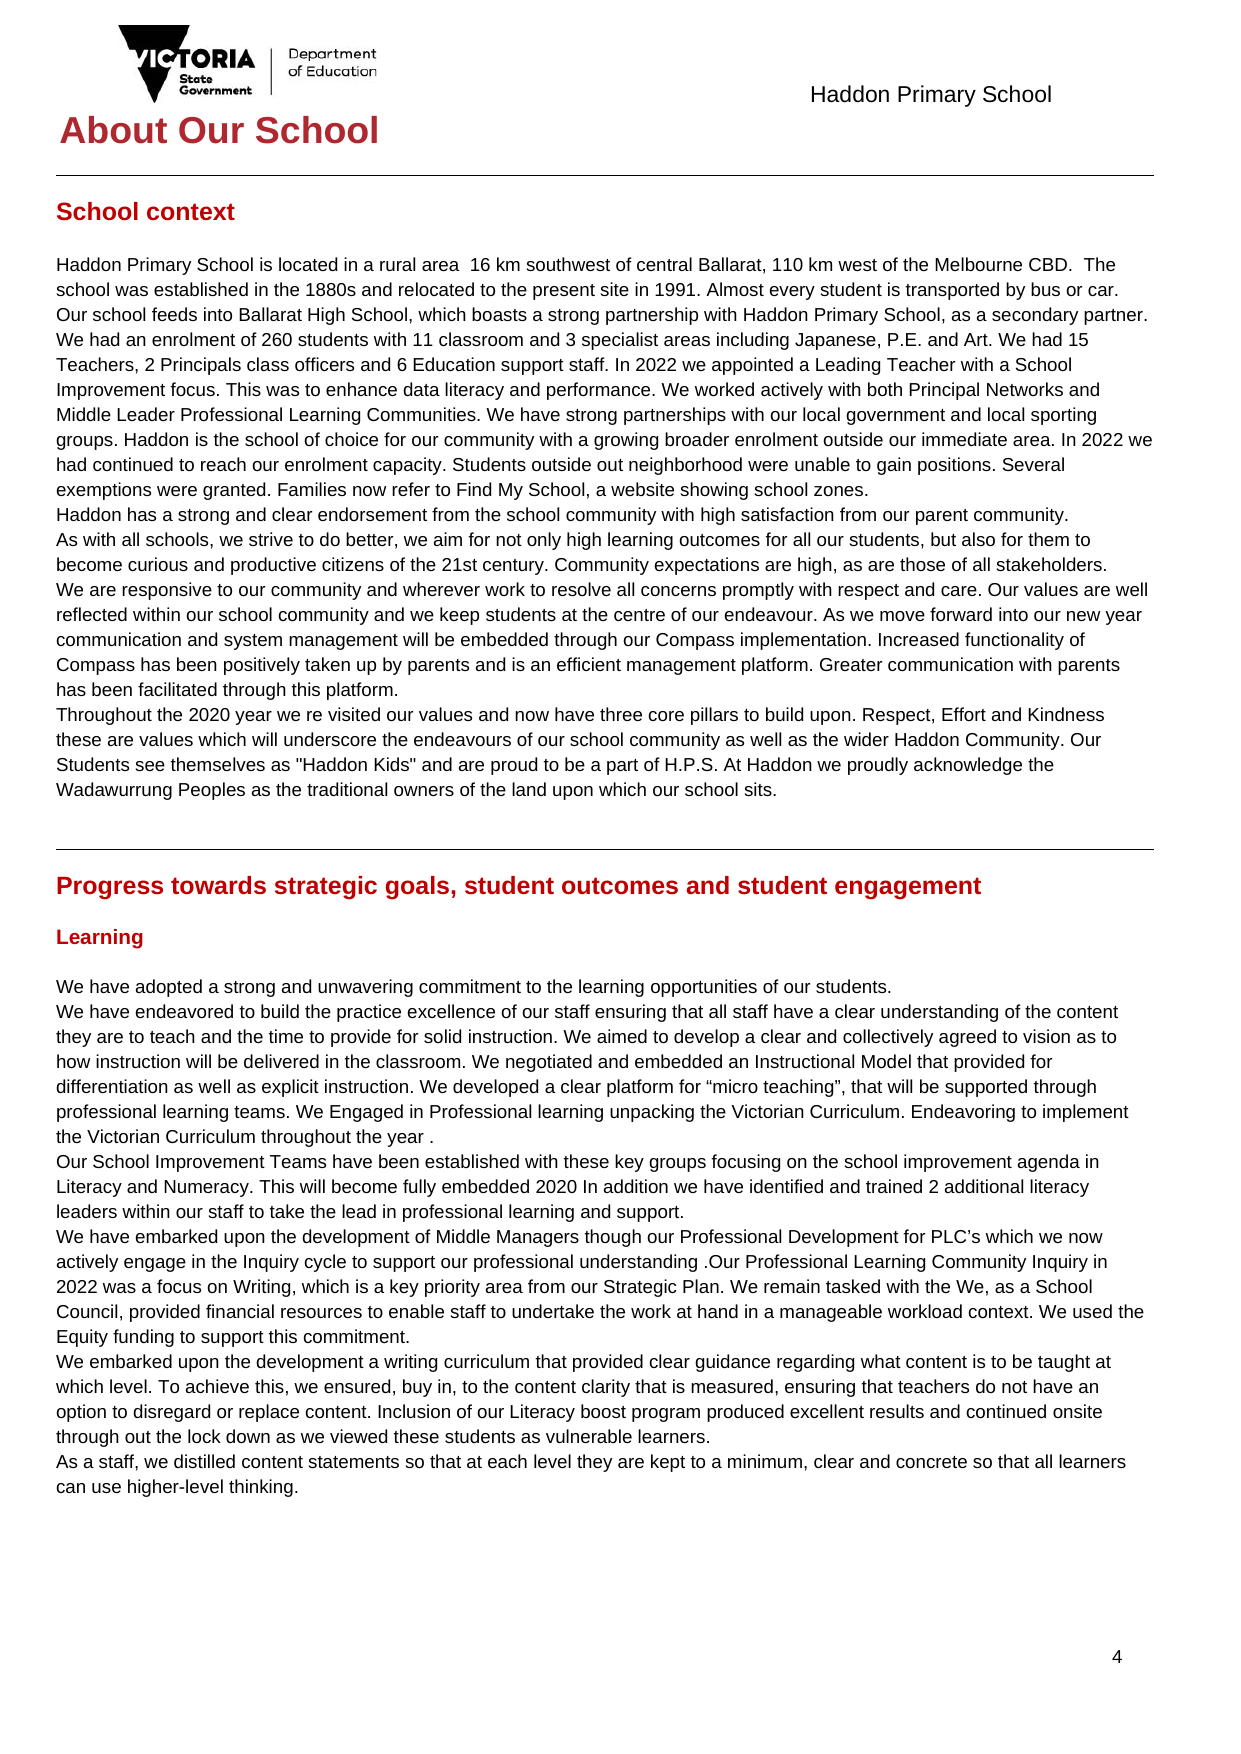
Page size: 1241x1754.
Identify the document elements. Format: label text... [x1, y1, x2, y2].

table_cell Haddon Primary School is located in a rural area 16 km southwest of central Ballarat, 110 km west of the Melbourne CBD. The school was established in the 1880s and relocated to the present site in 1991. Almost every student is transported by bus or car. Our school feeds into Ballarat High School, which boasts a strong partnership with Haddon Primary School, as a secondary partner. We had an enrolment of 260 students with 11 classroom and 3 specialist areas including Japanese, P.E. and Art. We had 15 Teachers, 2 Principals class officers and 6 Education support staff. In 2022 we appointed a Leading Teacher with a School Improvement focus. This was to enhance data literacy and performance. We worked actively with both Principal Networks and Middle Leader Professional Learning Communities. We have strong partnerships with our local government and local sporting groups. Haddon is the school of choice for our community with a growing broader enrolment outside our immediate area. In 2022 we had continued to reach our enrolment capacity. Students outside out neighborhood were unable to gain positions. Several exemptions were granted. Families now refer to Find My School, a website showing school zones. Haddon has a strong and clear endorsement from the school community with high satisfaction from our parent community. As with all schools, we strive to do better, we aim for not only high learning outcomes for all our students, but also for them to become curious and productive citizens of the 21st century. Community expectations are high, as are those of all stakeholders. We are responsive to our community and wherever work to resolve all concerns promptly with respect and care. Our values are well reflected within our school community and we keep students at the centre of our endeavour. As we move forward into our new year communication and system management will be embedded through our Compass implementation. Increased functionality of Compass has been positively taken up by parents and is an efficient management platform. Greater communication with parents has been facilitated through this platform. Throughout the 2020 year we re visited our values and now have three core pillars to build upon. Respect, Effort and Kindness these are values which will underscore the endeavours of our school community as well as the wider Haddon Community. Our Students see themselves as "Haddon Kids" and are proud to be a part of H.P.S. At Haddon we proudly acknowledge the Wadawurrung Peoples as the traditional owners of the land upon which our school sits. [44, 238, 1166, 837]
table_cell We have adopted a strong and unwavering commitment to the learning opportunities of our students. We have endeavored to build the practice excellence of our staff ensuring that all staff have a clear understanding of the content they are to teach and the time to provide for solid instruction. We aimed to develop a clear and collectively agreed to vision as to how instruction will be delivered in the classroom. We negotiated and embedded an Instructional Model that provided for differentiation as well as explicit instruction. We developed a clear platform for “micro teaching”, that will be supported through professional learning teams. We Engaged in Professional learning unpacking the Victorian Curriculum. Endeavoring to implement the Victorian Curriculum throughout the year . Our School Improvement Teams have been established with these key groups focusing on the school improvement agenda in Literacy and Numeracy. This will become fully embedded 2020 In addition we have identified and trained 2 additional literacy leaders within our staff to take the lead in professional learning and support. We have embarked upon the development of Middle Managers though our Professional Development for PLC’s which we now actively engage in the Inquiry cycle to support our professional understanding .Our Professional Learning Community Inquiry in 2022 was a focus on Writing, which is a key priority area from our Strategic Plan. We remain tasked with the We, as a School Council, provided financial resources to enable staff to undertake the work at hand in a manageable workload context. We used the Equity funding to support this commitment. We embarked upon the development a writing curriculum that provided clear guidance regarding what content is to be taught at which level. To achieve this, we ensured, buy in, to the content clarity that is measured, ensuring that teachers do not have an option to disregard or replace content. Inclusion of our Literacy boost program produced excellent results and continued onsite through out the lock down as we viewed these students as vulnerable learners. As a staff, we distilled content statements so that at each level they are kept to a minimum, clear and concrete so that all learners can use higher-level thinking. [44, 961, 1166, 1534]
picture [118, 25, 377, 103]
text About Our School [59, 108, 1188, 151]
table_header School context [44, 164, 1166, 238]
table_cell Learning [44, 912, 1166, 961]
table_cell Progress towards strategic goals, student outcomes and student engagement [44, 837, 1166, 912]
